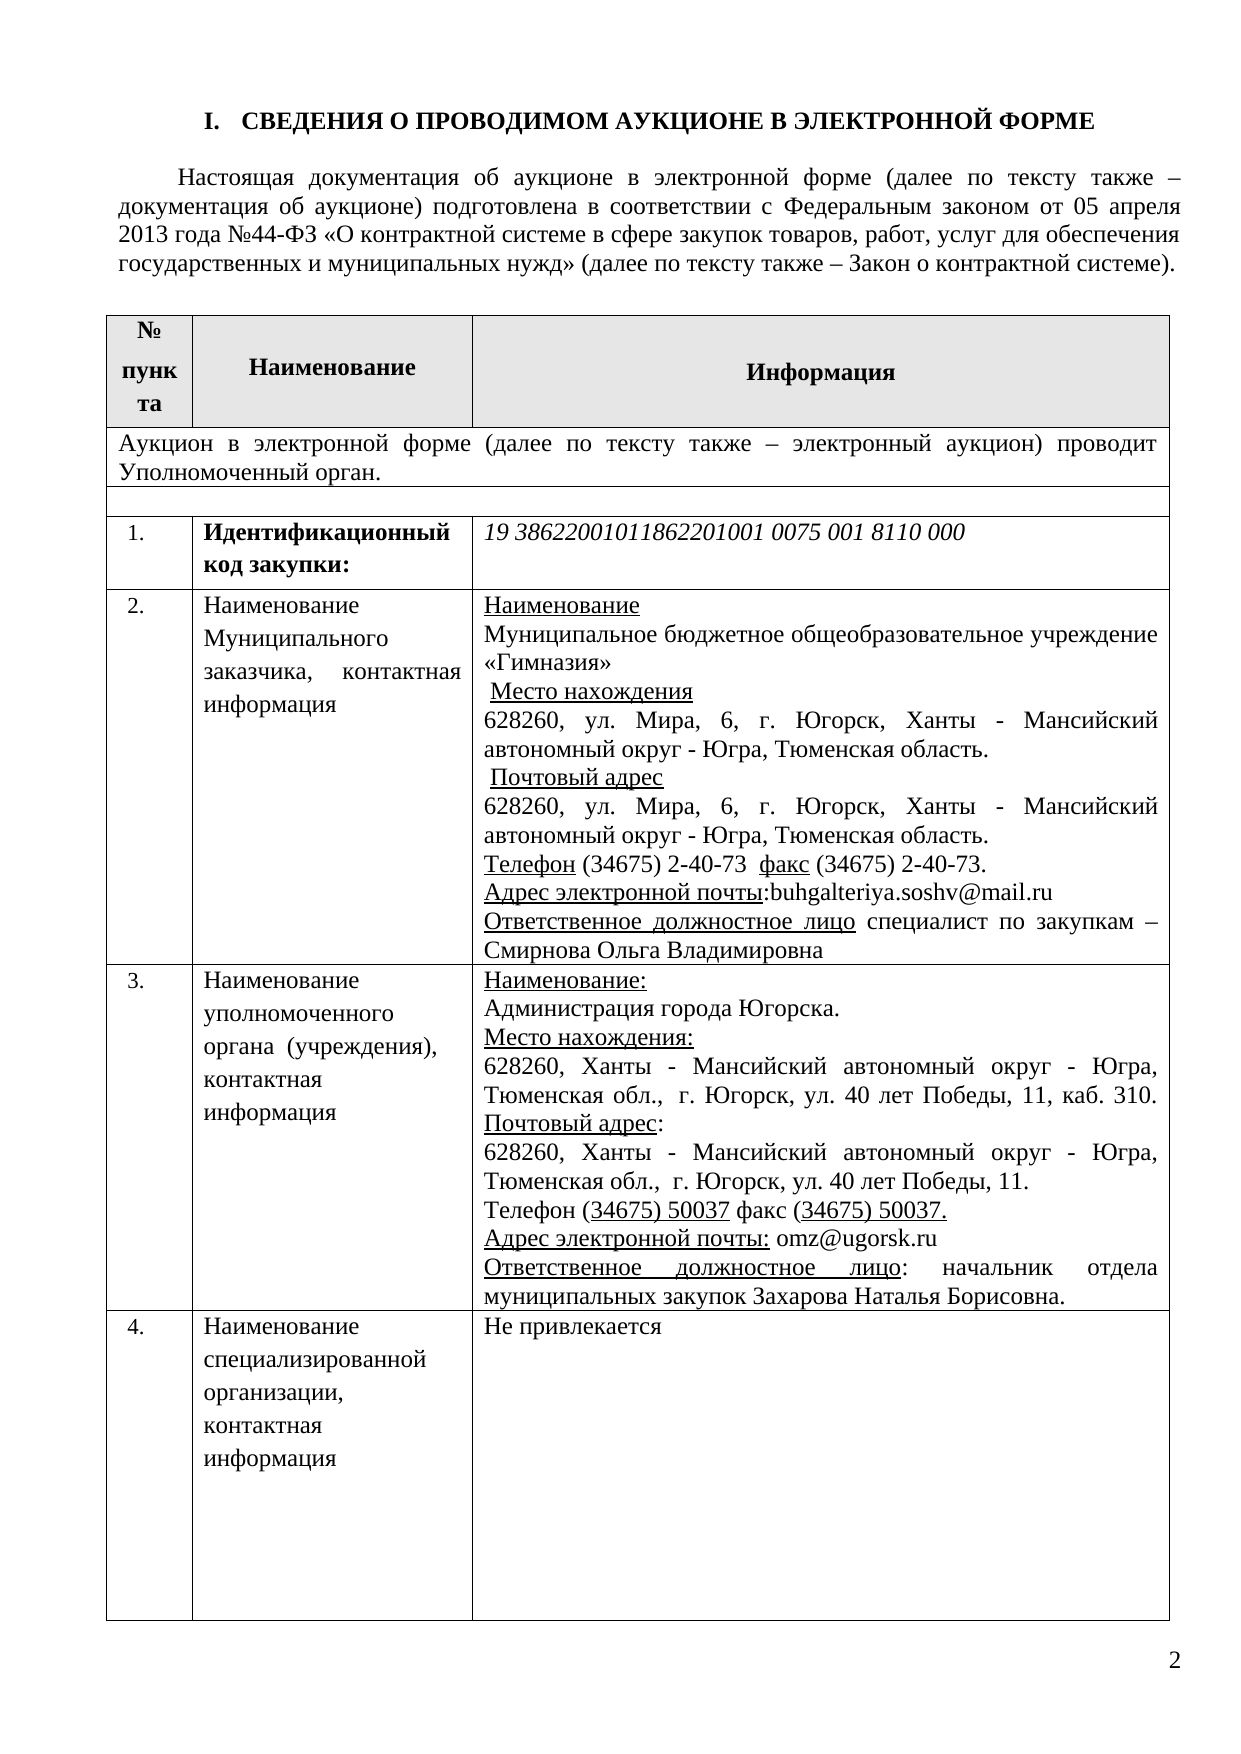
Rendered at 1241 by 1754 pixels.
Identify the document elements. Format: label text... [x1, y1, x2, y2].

table_cell Не привлекается [473, 1311, 1169, 1619]
table_header № пункта [107, 316, 192, 427]
table_header Наименование [193, 316, 472, 427]
table_cell Наименование уполномоченного органа (учреждения), контактная информация [193, 965, 472, 1310]
table_cell Аукцион в электронной форме (далее по тексту также – электронный аукцион) проводит Уполномоченный орган. [107, 428, 1169, 486]
text Настоящая документация об аукционе в электронной форме (далее по тексту также – документация об аукционе) подготовлена в соответствии с Федеральным законом от 05 апреля 2013 года №44-ФЗ «О контрактной системе в сфере закупок товаров, работ, услуг для обеспечения государственных и муниципальных нужд» (далее по тексту также – Закон о контрактной системе). [118, 162, 1181, 277]
table_cell Наименование Муниципального заказчика, контактная информация [193, 590, 472, 964]
list СВЕДЕНИЯ О ПРОВОДИМОМ АУКЦИОНЕ В ЭЛЕКТРОННОЙ ФОРМЕ [118, 106, 1181, 135]
table_cell [107, 590, 192, 964]
table_cell Наименование: Администрация города Югорска. Место нахождения: 628260, Ханты - Мансийский автономный округ - Югра, Тюменская обл., г. Югорск, ул. 40 лет Победы, 11, каб. 310. Почтовый адрес: 628260, Ханты - Мансийский автономный округ - Югра, Тюменская обл., г. Югорск, ул. 40 лет Победы, 11. Телефон (34675) 50037 факс (34675) 50037. Адрес электронной почты: omz@ugorsk.ru Ответственное должностное лицо: начальник отдела муниципальных закупок Захарова Наталья Борисовна. [473, 965, 1169, 1310]
table_header Информация [473, 316, 1169, 427]
table_cell [107, 487, 1169, 516]
table_cell Наименование Муниципальное бюджетное общеобразовательное учреждение «Гимназия» Место нахождения 628260, ул. Мира, . Югорск, Ханты - Мансийский автономный округ - Югра, Тюменская область. Почтовый адрес 628260, ул. Мира, . Югорск, Ханты - Мансийский автономный округ - Югра, Тюменская область. Телефон (34675) 2-40-73 факс (34675) 2-40-73. Адрес электронной почты:buhgalteriya.soshv@mail.ru Ответственное должностное лицо специалист по закупкам – Смирнова Ольга Владимировна [473, 590, 1169, 964]
table_cell 19 38622001011862201001 0075 001 8110 000 [473, 517, 1169, 589]
table_cell [107, 517, 192, 589]
table_cell [107, 965, 192, 1310]
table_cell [193, 1311, 472, 1619]
table_cell Идентификационный код закупки: [193, 517, 472, 589]
table_cell [107, 1311, 192, 1619]
